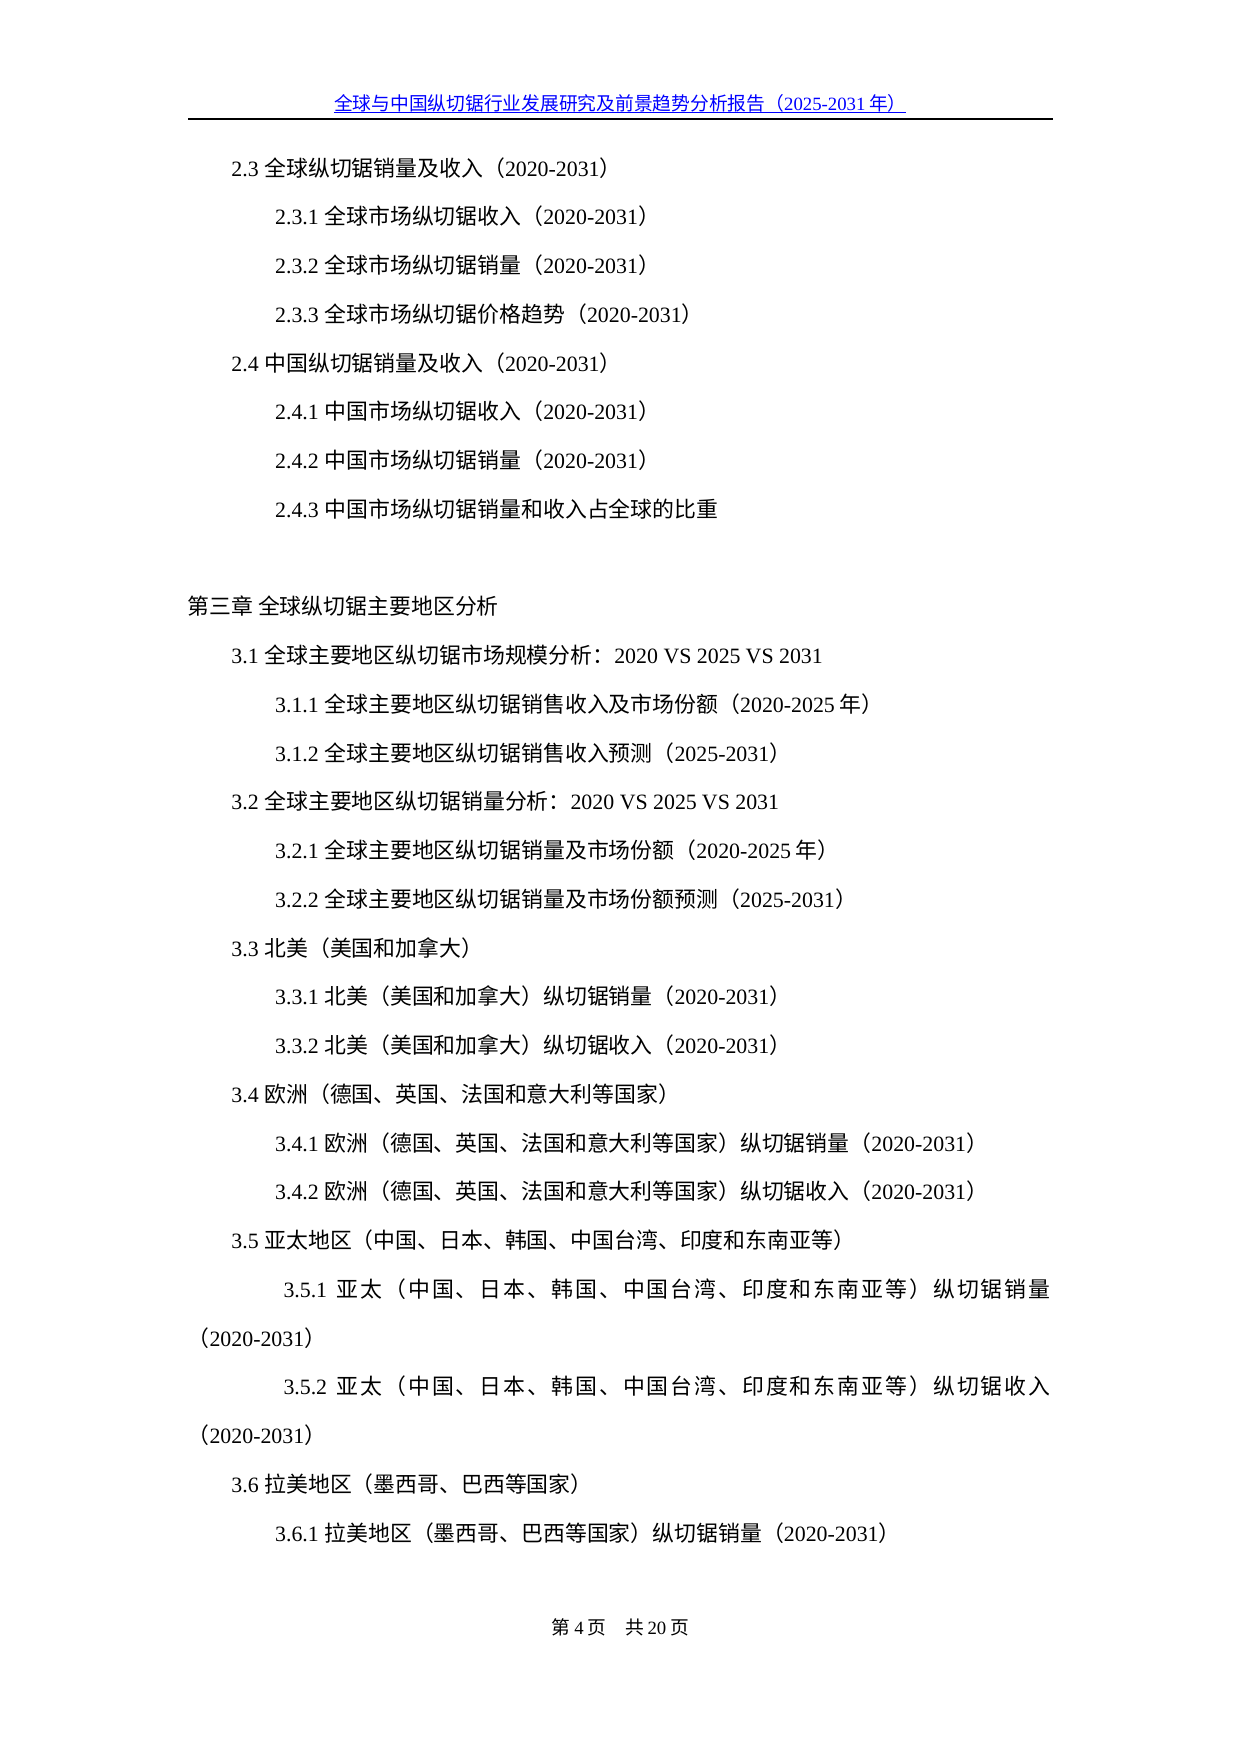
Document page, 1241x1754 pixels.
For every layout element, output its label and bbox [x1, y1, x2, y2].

text [187, 150, 1053, 1548]
